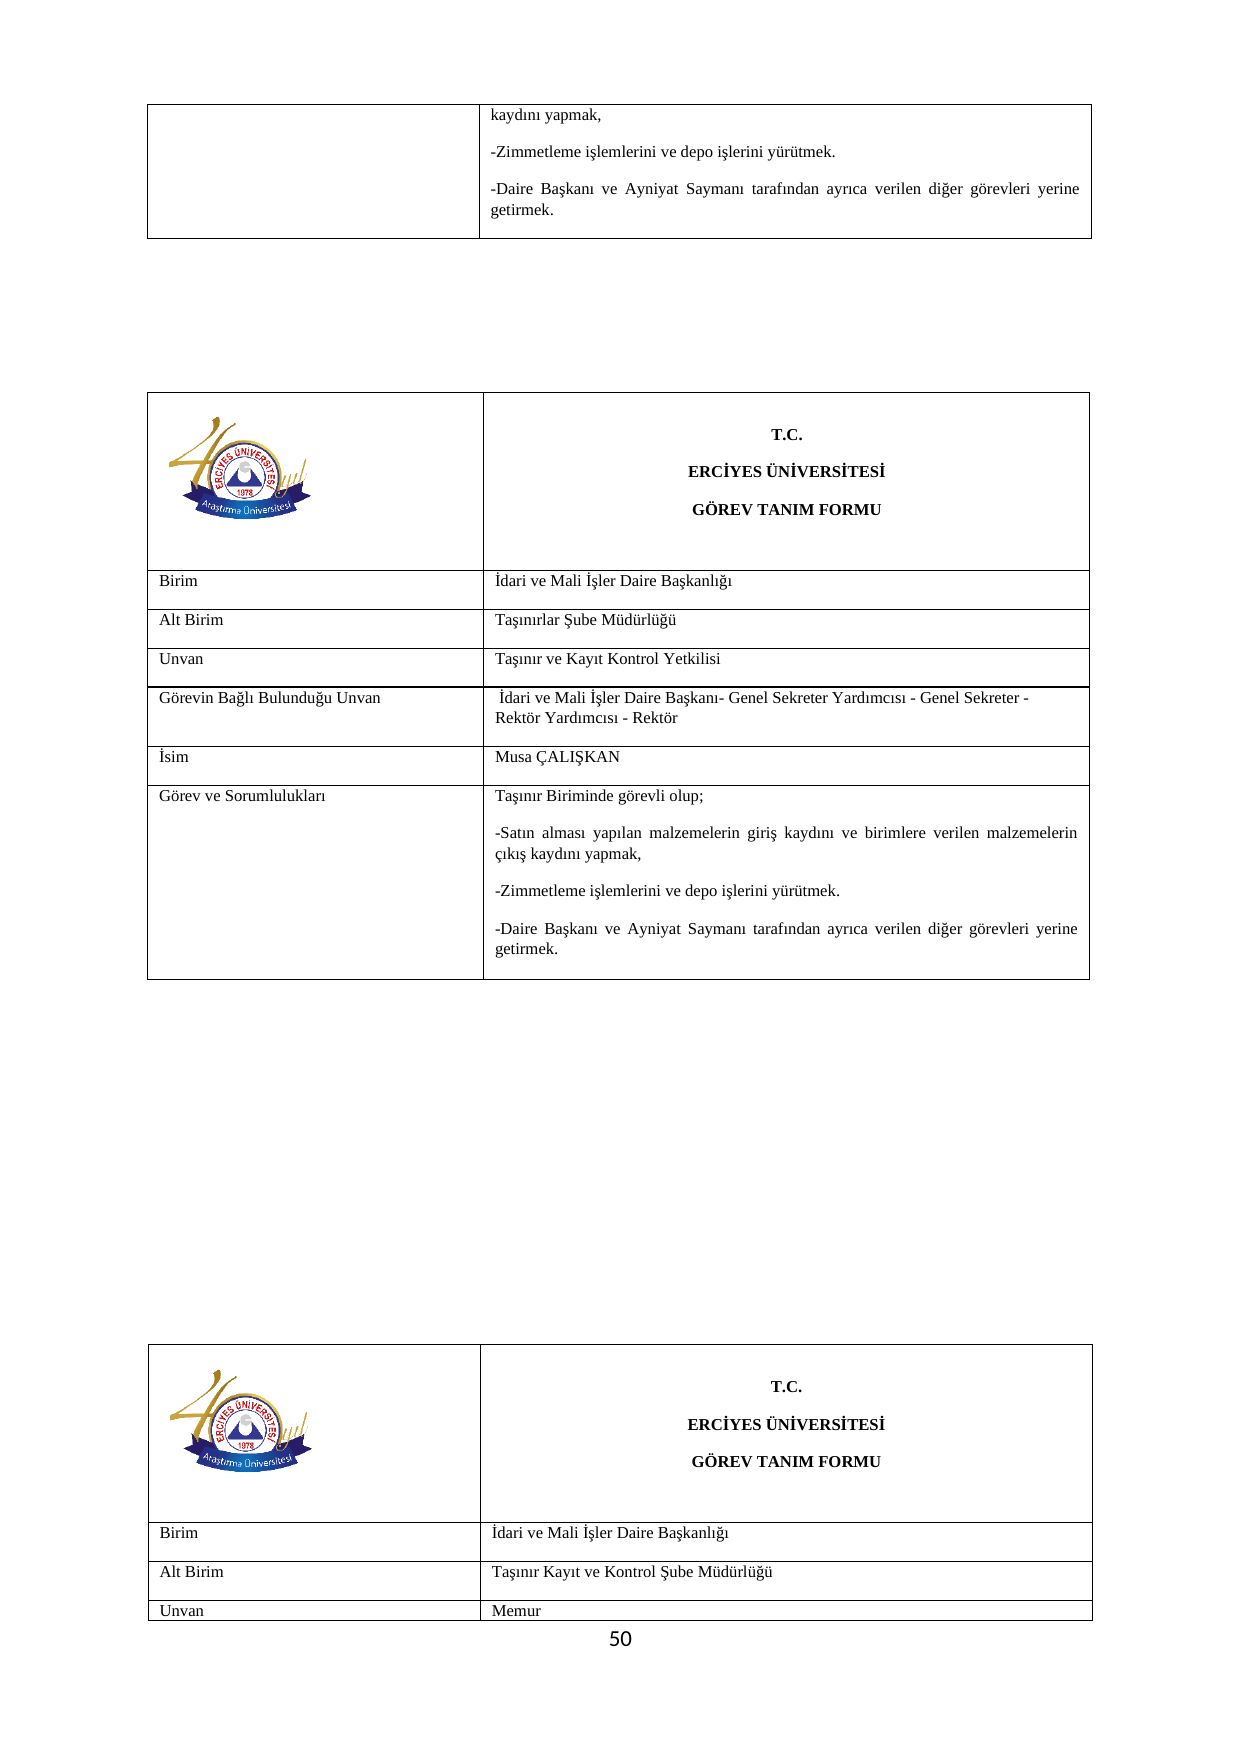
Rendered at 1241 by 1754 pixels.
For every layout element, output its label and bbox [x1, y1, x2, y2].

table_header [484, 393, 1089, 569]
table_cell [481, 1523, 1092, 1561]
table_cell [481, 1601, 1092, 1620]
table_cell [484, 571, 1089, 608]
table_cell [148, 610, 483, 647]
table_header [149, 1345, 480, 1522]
picture [158, 393, 317, 551]
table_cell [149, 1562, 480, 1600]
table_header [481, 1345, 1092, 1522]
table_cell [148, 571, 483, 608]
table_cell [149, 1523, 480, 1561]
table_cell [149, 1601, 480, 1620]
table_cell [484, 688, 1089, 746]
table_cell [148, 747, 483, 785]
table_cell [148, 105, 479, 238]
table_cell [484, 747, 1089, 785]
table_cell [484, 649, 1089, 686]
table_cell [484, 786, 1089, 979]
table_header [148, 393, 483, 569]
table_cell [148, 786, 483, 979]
picture [159, 1345, 318, 1504]
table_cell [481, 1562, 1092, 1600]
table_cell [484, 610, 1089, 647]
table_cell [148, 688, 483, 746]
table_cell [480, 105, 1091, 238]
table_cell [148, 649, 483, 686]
